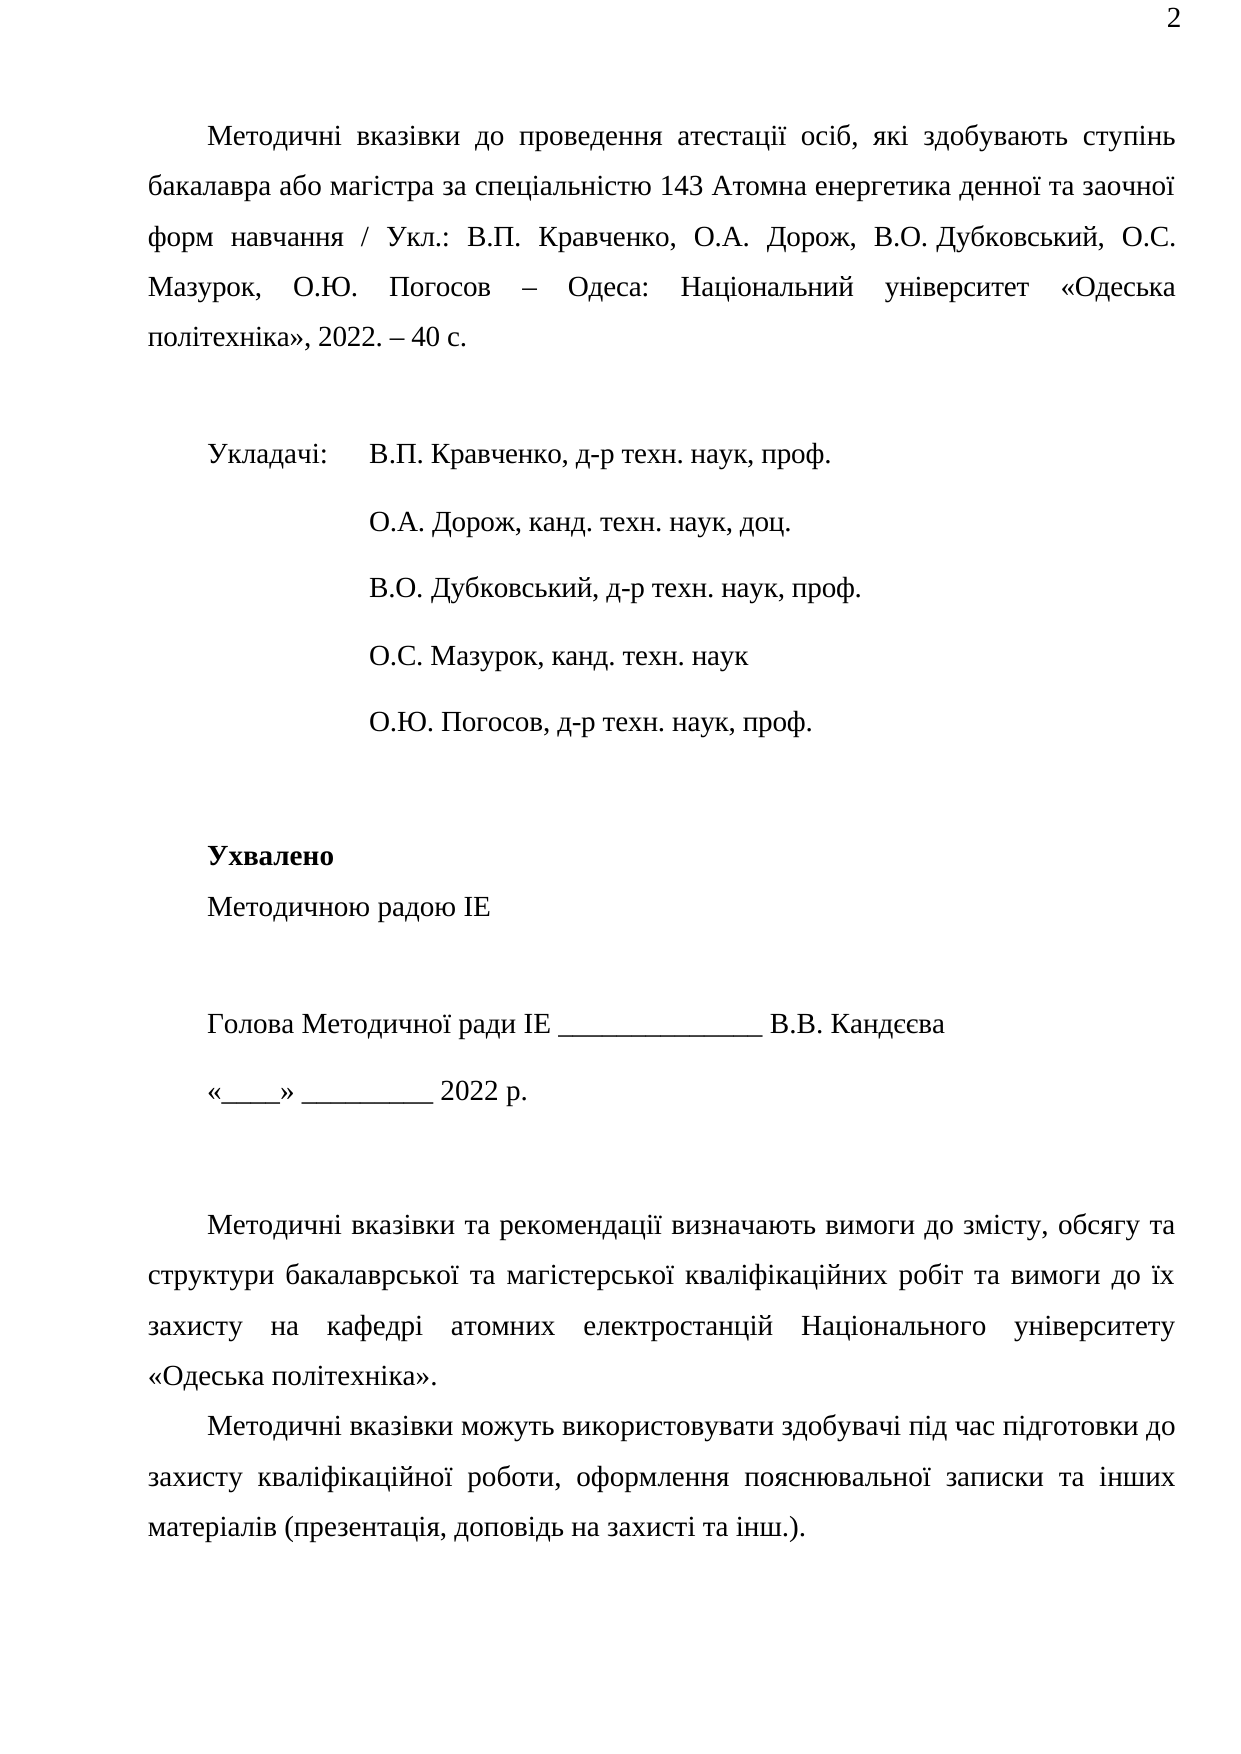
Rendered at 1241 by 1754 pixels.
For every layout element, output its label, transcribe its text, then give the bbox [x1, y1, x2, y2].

text Голова Методичної ради ІЕ ______________ В.В. Кандєєва [148, 1006, 1176, 1040]
text Методичною радою ІЕ [148, 889, 1175, 922]
text О.С. Мазурок, канд. техн. наук [295, 638, 1176, 671]
text «____» _________ 2022 р. [148, 1073, 1176, 1107]
text Укладачі: В.П. Кравченко, д-р техн. наук, проф. [148, 437, 1176, 470]
text Методичні вказівки можуть використовувати здобувачі під час підготовки до захисту кваліфікаційної роботи, оформлення пояснювальної записки та інших матеріалів (презентація, доповідь на захисті та інш.). [148, 1408, 1176, 1542]
text Методичні вказівки та рекомендації визначають вимоги до змісту, обсягу та структури бакалаврської та магістерської кваліфікаційних робіт та вимоги до їх захисту на кафедрі атомних електростанцій Національного університету «Одеська політехніка». [148, 1207, 1176, 1392]
text В.О. Дубковський, д-р техн. наук, проф. [295, 571, 1176, 604]
text О.Ю. Погосов, д-р техн. наук, проф. [295, 704, 1176, 738]
text Ухвалено [148, 838, 1175, 872]
text О.А. Дорож, канд. техн. наук, доц. [295, 504, 1176, 537]
text Методичні вказівки до проведення атестації осіб, які здобувають ступінь бакалавра або магістра за спеціальністю 143 Атомна енергетика денної та заочної форм навчання / Укл.: В.П. Кравченко, О.А. Дорож, В.О. Дубковський, О.С. Мазурок, О.Ю. Погосов – Одеса: Національний університет «Одеська політехніка», 2022. – 40 с. [148, 118, 1176, 353]
